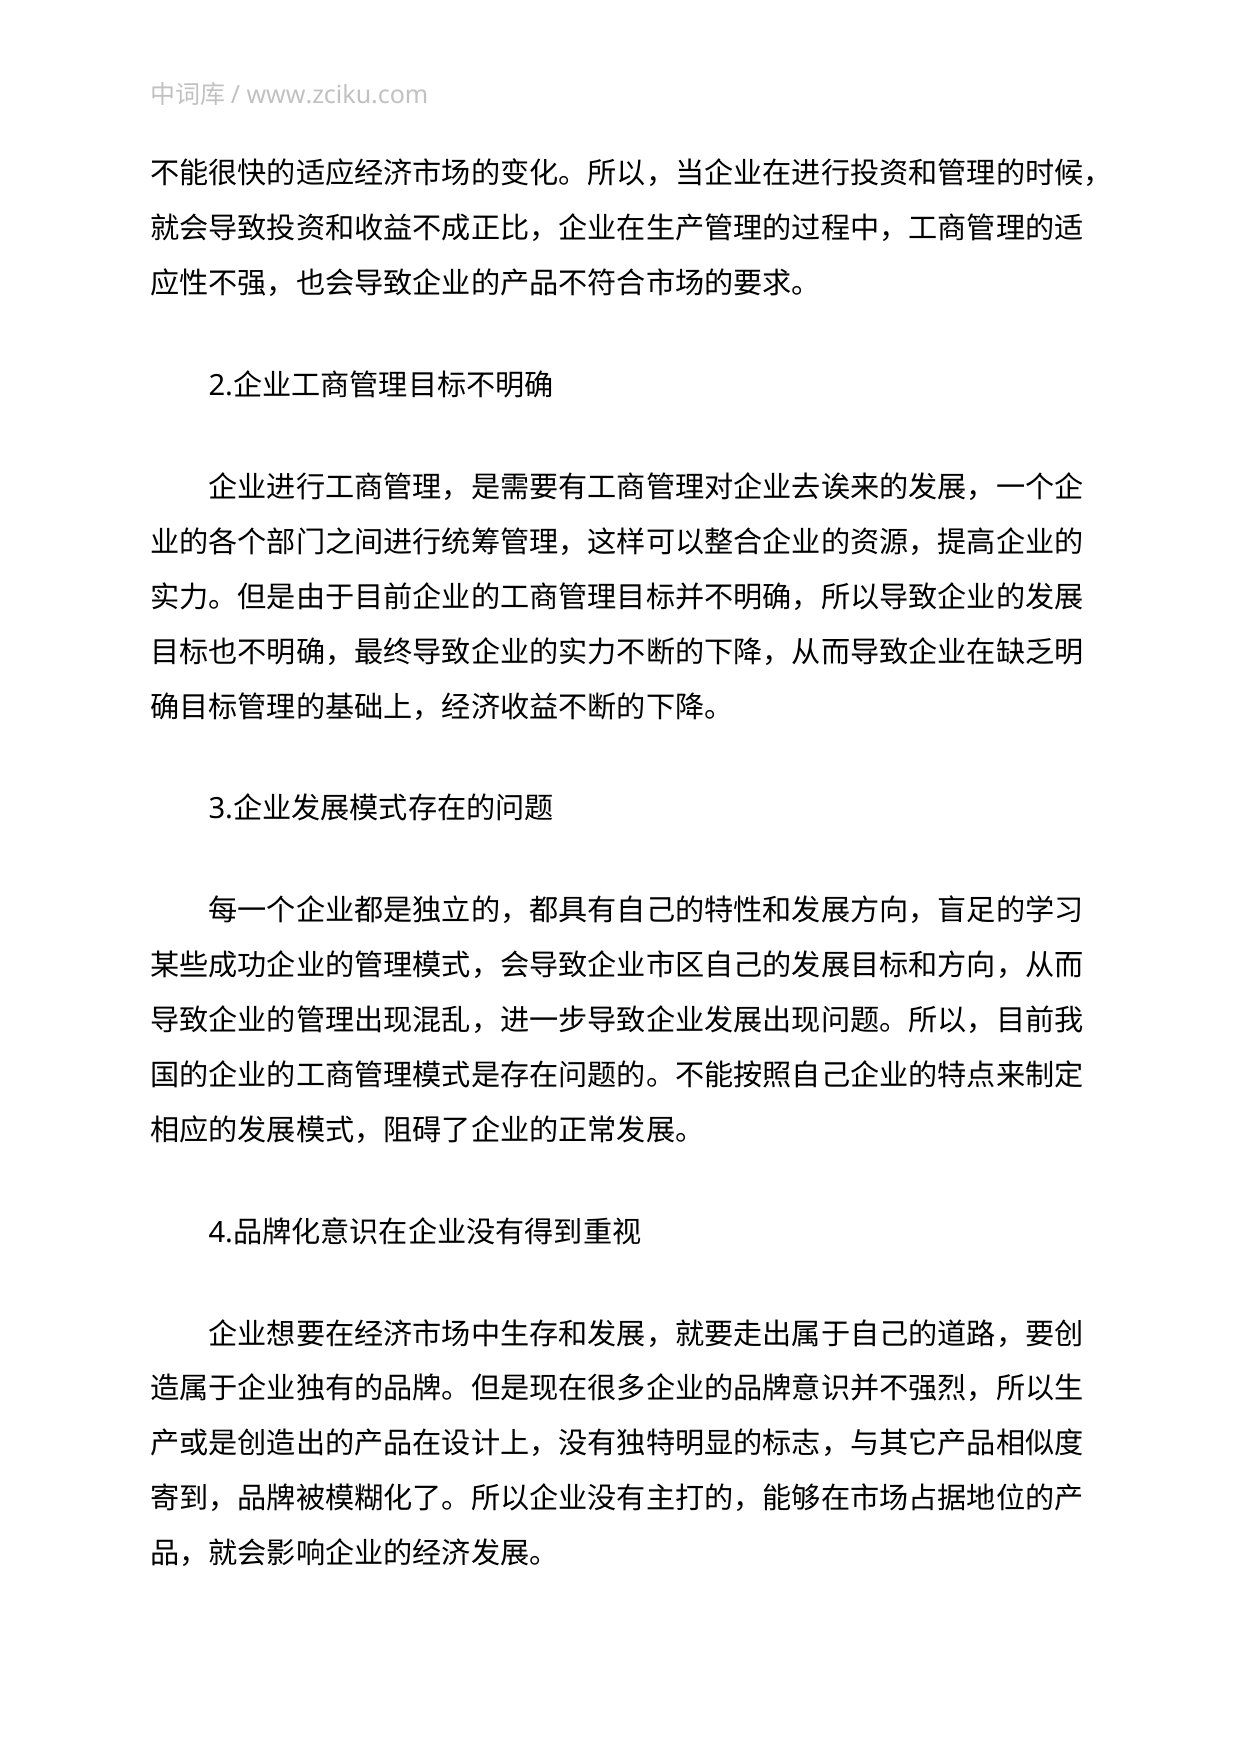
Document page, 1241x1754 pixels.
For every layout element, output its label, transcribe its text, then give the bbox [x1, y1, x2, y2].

text 每一个企业都是独立的，都具有自己的特性和发展方向，盲足的学习某些成功企业的管理模式，会导致企业市区自己的发展目标和方向，从而导致企业的管理出现混乱，进一步导致企业发展出现问题。所以，目前我国的企业的工商管理模式是存在问题的。不能按照自己企业的特点来制定相应的发展模式，阻碍了企业的正常发展。 [150, 887, 1090, 1149]
text 企业进行工商管理，是需要有工商管理对企业去诶来的发展，一个企业的各个部门之间进行统筹管理，这样可以整合企业的资源，提高企业的实力。但是由于目前企业的工商管理目标并不明确，所以导致企业的发展目标也不明确，最终导致企业的实力不断的下降，从而导致企业在缺乏明确目标管理的基础上，经济收益不断的下降。 [150, 463, 1090, 725]
text 3.企业发展模式存在的问题 [150, 785, 1090, 827]
text 4.品牌化意识在企业没有得到重视 [150, 1208, 1090, 1251]
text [150, 150, 1090, 302]
text 2.企业工商管理目标不明确 [150, 362, 1090, 404]
text 企业想要在经济市场中生存和发展，就要走出属于自己的道路，要创造属于企业独有的品牌。但是现在很多企业的品牌意识并不强烈，所以生产或是创造出的产品在设计上，没有独特明显的标志，与其它产品相似度寄到，品牌被模糊化了。所以企业没有主打的，能够在市场占据地位的产品，就会影响企业的经济发展。 [150, 1310, 1090, 1572]
